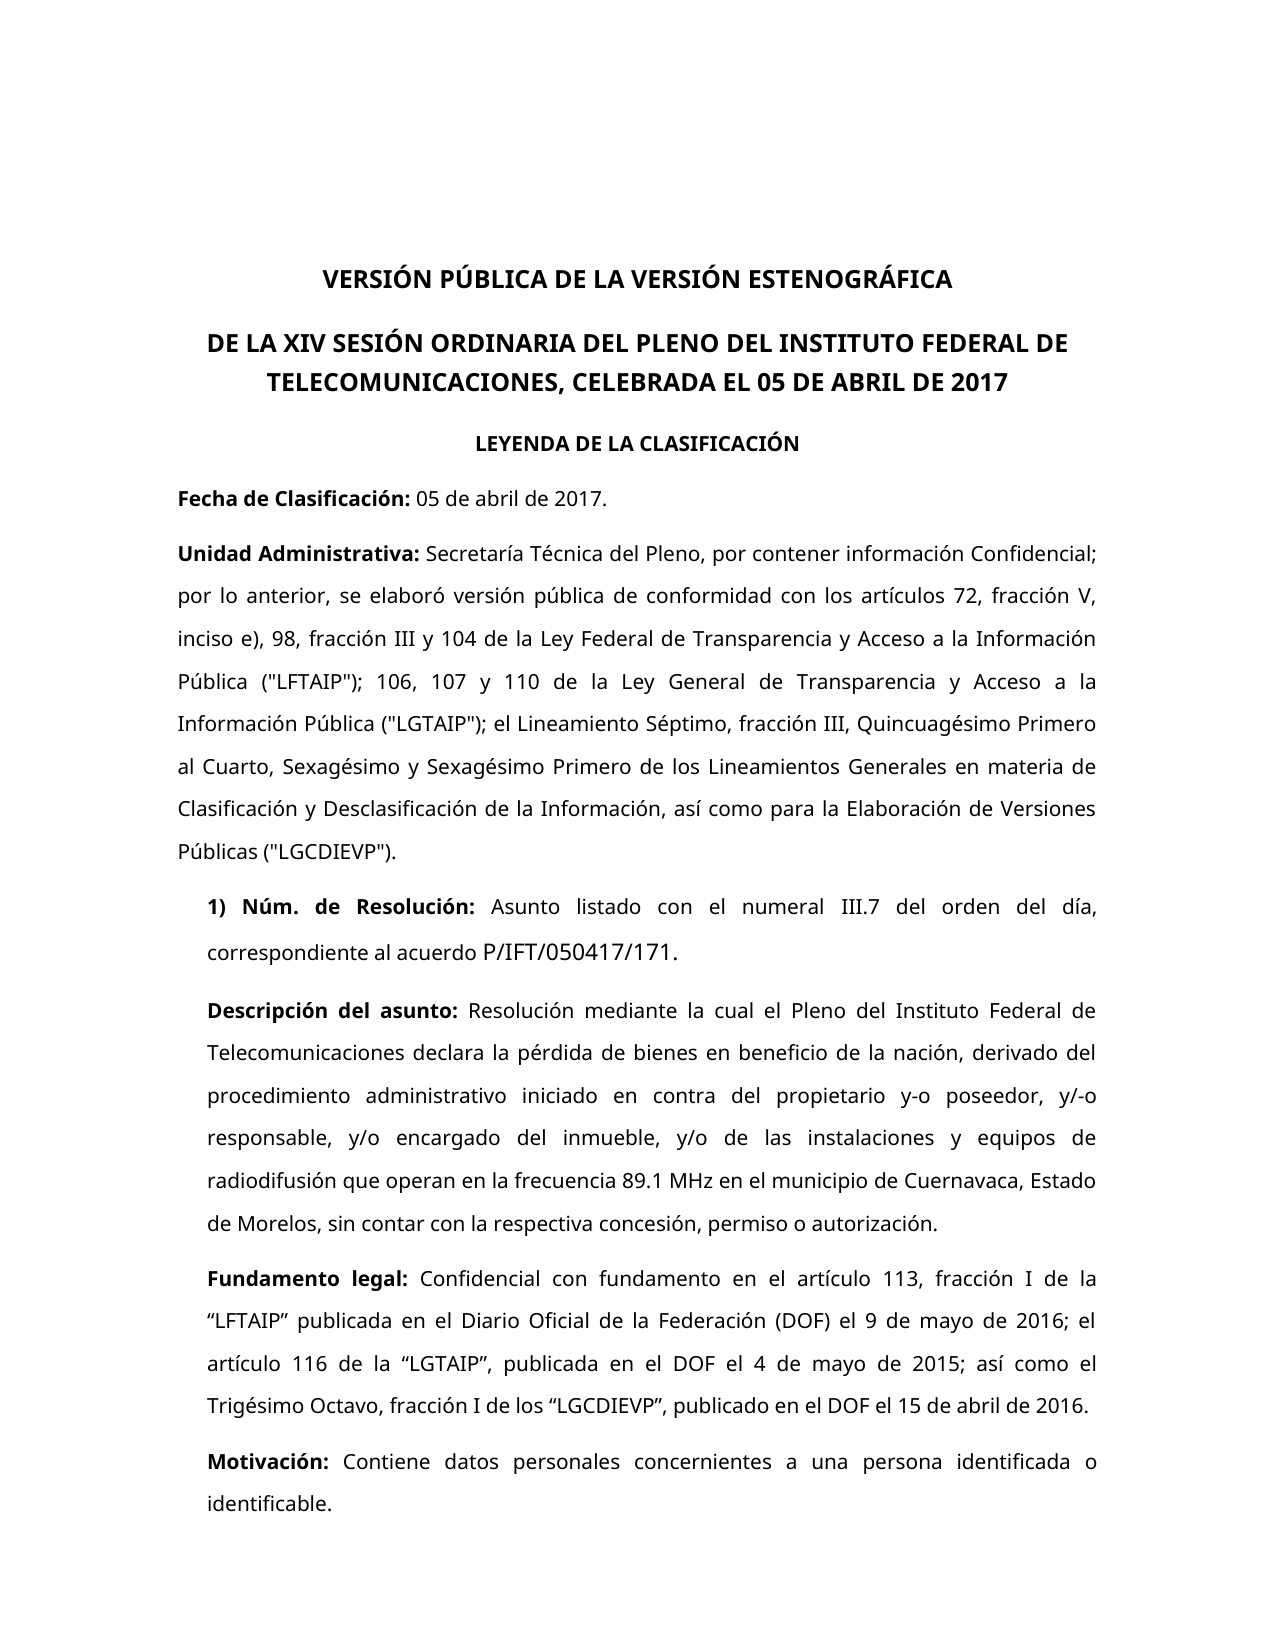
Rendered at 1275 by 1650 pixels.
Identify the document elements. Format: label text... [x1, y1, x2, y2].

subtitle DE LA XIV SESIÓN ORDINARIA DEL PLENO DEL INSTITUTO FEDERAL DE TELECOMUNICACIONES, CELEBRADA EL 05 DE ABRIL DE 2017 [177, 325, 1098, 399]
text Fecha de Clasificación: 05 de abril de 2017. [177, 484, 1098, 512]
subtitle VERSIÓN PÚBLICA DE LA VERSIÓN ESTENOGRÁFICA [177, 261, 1098, 295]
text Unidad Administrativa: Secretaría Técnica del Pleno, por contener información Confidencial; por lo anterior, se elaboró versión pública de conformidad con los artículos 72, fracción V, inciso e), 98, fracción III y 104 de la Ley Federal de Transparencia y Acceso a la Información Pública ("LFTAIP"); 106, 107 y 110 de la Ley General de Transparencia y Acceso a la Información Pública ("LGTAIP"); el Lineamiento Séptimo, fracción III, Quincuagésimo Primero al Cuarto, Sexagésimo y Sexagésimo Primero de los Lineamientos Generales en materia de Clasificación y Desclasificación de la Información, así como para la Elaboración de Versiones Públicas ("LGCDIEVP"). [177, 539, 1098, 866]
text Motivación: Contiene datos personales concernientes a una persona identificada o identificable. [207, 1447, 1098, 1518]
text LEYENDA DE LA CLASIFICACIÓN [177, 429, 1098, 457]
text 1) Núm. de Resolución: Asunto listado con el numeral III.7 del orden del día, correspondiente al acuerdo P/IFT/050417/171. [207, 892, 1098, 968]
text Fundamento legal: Confidencial con fundamento en el artículo 113, fracción I de la “LFTAIP” publicada en el Diario Oficial de la Federación (DOF) el 9 de mayo de 2016; el artículo 116 de la “LGTAIP”, publicada en el DOF el 4 de mayo de 2015; así como el Trigésimo Octavo, fracción I de los “LGCDIEVP”, publicado en el DOF el 15 de abril de 2016. [207, 1264, 1098, 1420]
text Descripción del asunto: Resolución mediante la cual el Pleno del Instituto Federal de Telecomunicaciones declara la pérdida de bienes en beneficio de la nación, derivado del procedimiento administrativo iniciado en contra del propietario y-o poseedor, y/-o responsable, y/o encargado del inmueble, y/o de las instalaciones y equipos de radiodifusión que operan en la frecuencia 89.1 MHz en el municipio de Cuernavaca, Estado de Morelos, sin contar con la respectiva concesión, permiso o autorización. [207, 996, 1098, 1237]
